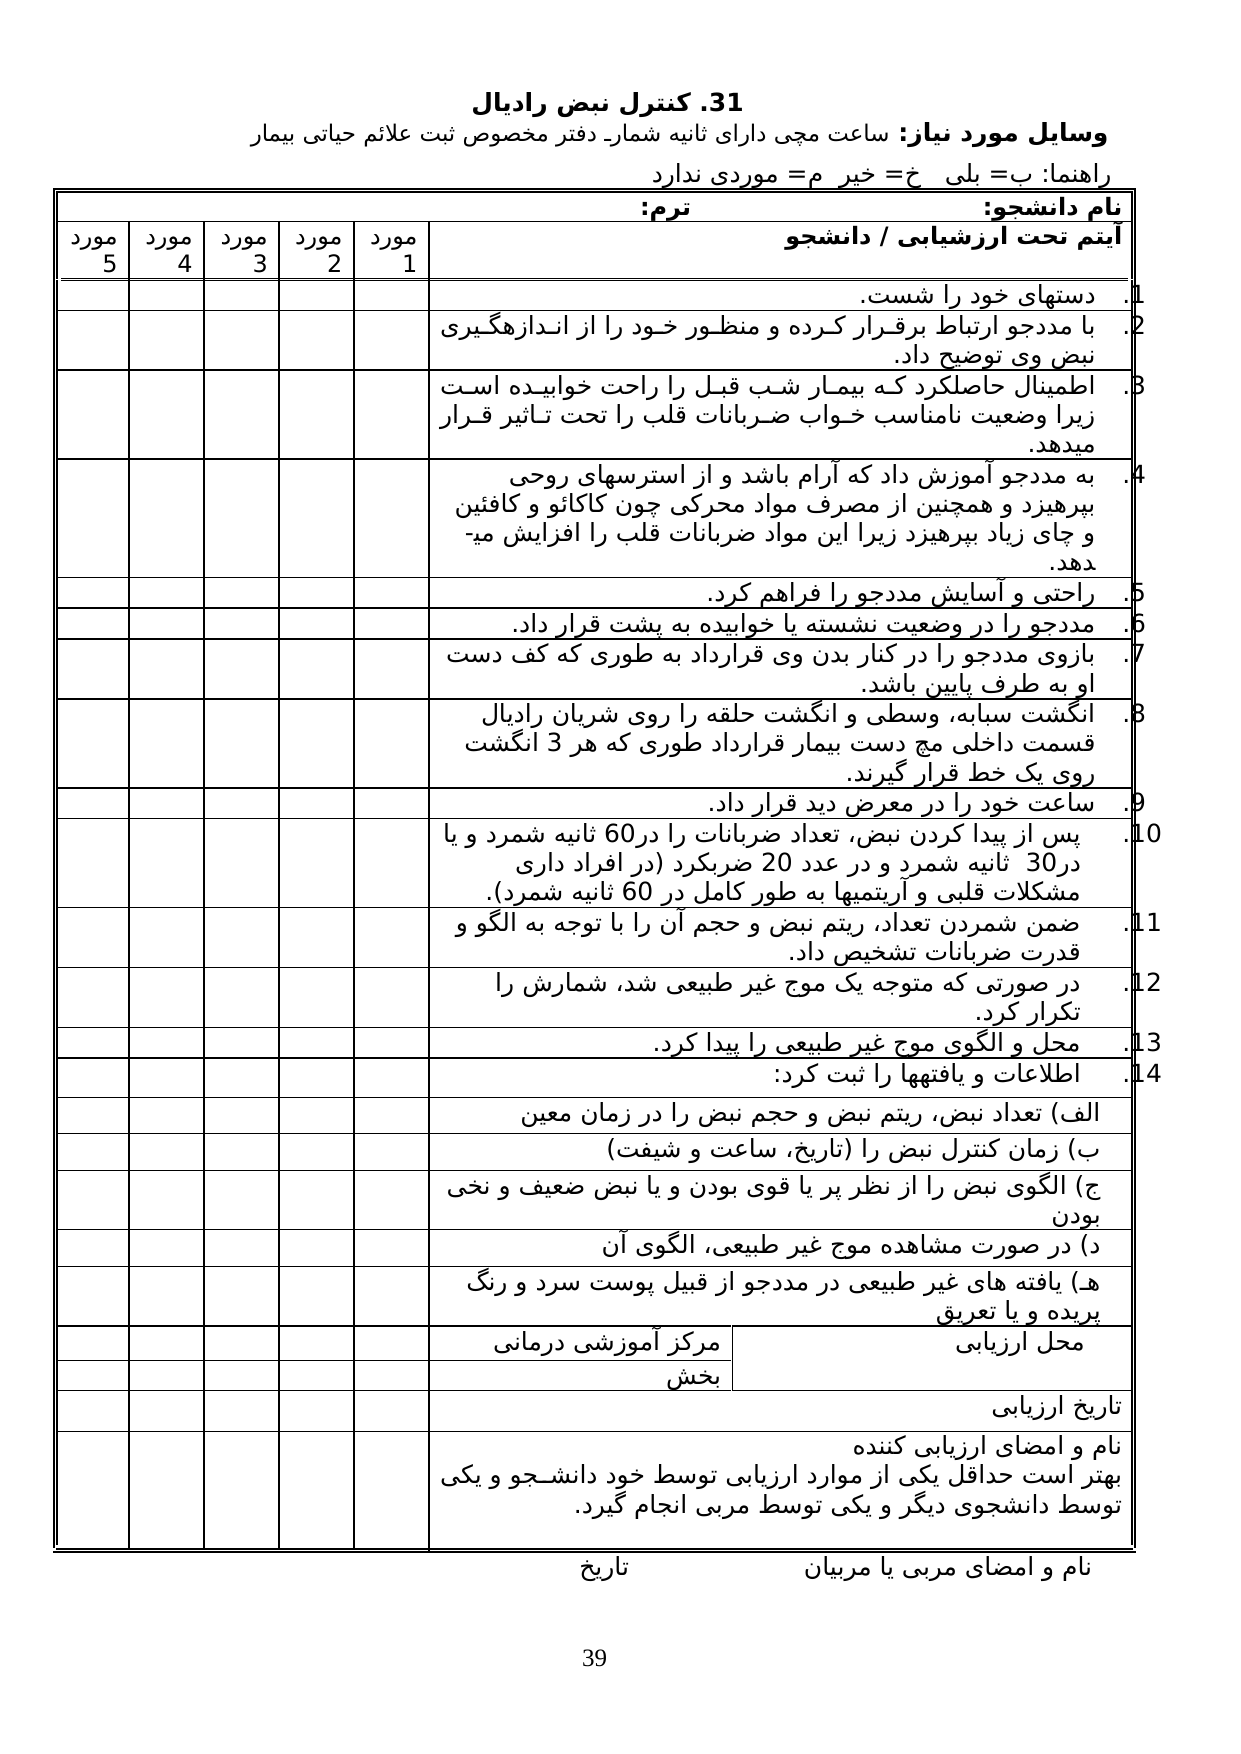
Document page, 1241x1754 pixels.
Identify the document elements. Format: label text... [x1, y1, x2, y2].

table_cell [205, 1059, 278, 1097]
text وسایل مورد نیاز: ساعت مچی دارای ثانیه شمارـ دفتر مخصوص ثبت علائم حیاتی بیمار [136, 118, 1143, 147]
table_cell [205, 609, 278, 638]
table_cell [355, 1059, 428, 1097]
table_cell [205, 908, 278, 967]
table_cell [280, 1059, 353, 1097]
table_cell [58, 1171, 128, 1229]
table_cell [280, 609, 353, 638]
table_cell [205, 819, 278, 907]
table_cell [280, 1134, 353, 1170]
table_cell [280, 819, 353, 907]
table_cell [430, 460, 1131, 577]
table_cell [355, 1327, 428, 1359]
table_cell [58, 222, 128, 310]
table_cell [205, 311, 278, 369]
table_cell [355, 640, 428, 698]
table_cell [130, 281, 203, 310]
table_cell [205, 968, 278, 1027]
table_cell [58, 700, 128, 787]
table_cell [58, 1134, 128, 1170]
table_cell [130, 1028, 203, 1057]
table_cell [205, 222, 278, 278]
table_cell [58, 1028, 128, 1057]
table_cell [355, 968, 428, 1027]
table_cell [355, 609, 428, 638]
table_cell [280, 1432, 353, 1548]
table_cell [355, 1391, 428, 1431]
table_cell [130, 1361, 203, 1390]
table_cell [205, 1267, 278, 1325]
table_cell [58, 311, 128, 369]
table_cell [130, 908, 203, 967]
text راهنما: ب= بلی خ= خیر م= موردی ندارد [136, 159, 1143, 188]
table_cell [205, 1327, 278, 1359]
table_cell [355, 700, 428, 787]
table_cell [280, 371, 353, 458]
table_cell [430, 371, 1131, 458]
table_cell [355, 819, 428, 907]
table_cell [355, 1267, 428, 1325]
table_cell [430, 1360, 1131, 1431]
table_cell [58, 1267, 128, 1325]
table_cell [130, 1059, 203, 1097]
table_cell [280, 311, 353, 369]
text نام و امضای مربی یا مربیان تاریخ [136, 1553, 1092, 1582]
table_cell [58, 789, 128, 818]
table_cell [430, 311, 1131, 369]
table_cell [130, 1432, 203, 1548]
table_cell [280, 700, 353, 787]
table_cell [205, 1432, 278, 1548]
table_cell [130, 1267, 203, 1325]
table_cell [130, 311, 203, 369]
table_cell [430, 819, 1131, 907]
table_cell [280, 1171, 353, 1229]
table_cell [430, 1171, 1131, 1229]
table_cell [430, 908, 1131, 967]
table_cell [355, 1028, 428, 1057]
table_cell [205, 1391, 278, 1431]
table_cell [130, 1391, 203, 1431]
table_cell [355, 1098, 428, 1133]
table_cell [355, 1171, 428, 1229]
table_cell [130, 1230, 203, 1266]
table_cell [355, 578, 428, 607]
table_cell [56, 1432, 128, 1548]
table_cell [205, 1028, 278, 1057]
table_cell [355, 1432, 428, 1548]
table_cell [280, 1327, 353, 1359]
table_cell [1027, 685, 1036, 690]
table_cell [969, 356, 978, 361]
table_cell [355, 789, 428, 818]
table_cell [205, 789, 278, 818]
text 31. کنترل نبض رادیال [136, 89, 1053, 118]
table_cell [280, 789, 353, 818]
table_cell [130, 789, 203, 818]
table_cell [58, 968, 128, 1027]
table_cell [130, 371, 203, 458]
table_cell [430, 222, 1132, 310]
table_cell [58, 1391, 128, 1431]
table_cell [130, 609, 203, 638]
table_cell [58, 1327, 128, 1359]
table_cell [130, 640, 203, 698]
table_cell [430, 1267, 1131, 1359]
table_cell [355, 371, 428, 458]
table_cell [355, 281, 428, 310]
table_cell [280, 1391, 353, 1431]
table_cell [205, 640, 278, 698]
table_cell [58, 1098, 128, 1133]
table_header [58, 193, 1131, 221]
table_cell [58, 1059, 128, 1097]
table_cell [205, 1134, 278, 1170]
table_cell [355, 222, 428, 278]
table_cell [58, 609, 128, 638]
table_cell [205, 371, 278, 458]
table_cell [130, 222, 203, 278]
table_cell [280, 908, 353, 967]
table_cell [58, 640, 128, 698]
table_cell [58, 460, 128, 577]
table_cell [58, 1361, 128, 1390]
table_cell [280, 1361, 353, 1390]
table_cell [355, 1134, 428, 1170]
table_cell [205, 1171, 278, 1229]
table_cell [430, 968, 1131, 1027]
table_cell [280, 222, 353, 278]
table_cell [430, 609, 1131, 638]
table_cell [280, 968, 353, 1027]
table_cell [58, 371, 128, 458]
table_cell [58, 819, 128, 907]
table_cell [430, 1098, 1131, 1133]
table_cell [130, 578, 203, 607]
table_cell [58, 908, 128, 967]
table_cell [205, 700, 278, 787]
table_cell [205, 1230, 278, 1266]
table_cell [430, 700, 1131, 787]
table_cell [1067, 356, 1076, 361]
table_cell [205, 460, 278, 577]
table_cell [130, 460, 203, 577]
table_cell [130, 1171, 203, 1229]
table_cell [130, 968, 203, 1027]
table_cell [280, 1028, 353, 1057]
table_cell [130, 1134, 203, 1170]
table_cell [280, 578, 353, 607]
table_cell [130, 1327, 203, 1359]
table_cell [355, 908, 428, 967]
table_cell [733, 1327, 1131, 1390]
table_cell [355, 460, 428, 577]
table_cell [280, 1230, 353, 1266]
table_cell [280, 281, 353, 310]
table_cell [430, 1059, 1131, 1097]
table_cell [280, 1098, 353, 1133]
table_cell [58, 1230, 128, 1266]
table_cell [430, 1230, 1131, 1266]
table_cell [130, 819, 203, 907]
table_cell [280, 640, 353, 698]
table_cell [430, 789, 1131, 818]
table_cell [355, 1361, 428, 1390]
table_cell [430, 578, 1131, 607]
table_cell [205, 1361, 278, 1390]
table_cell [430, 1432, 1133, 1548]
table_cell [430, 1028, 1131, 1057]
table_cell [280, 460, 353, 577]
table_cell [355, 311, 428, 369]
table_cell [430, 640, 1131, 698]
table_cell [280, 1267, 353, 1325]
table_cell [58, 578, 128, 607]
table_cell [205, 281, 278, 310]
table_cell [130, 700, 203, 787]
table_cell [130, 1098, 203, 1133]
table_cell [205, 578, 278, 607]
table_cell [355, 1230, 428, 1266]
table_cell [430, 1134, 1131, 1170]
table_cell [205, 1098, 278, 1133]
